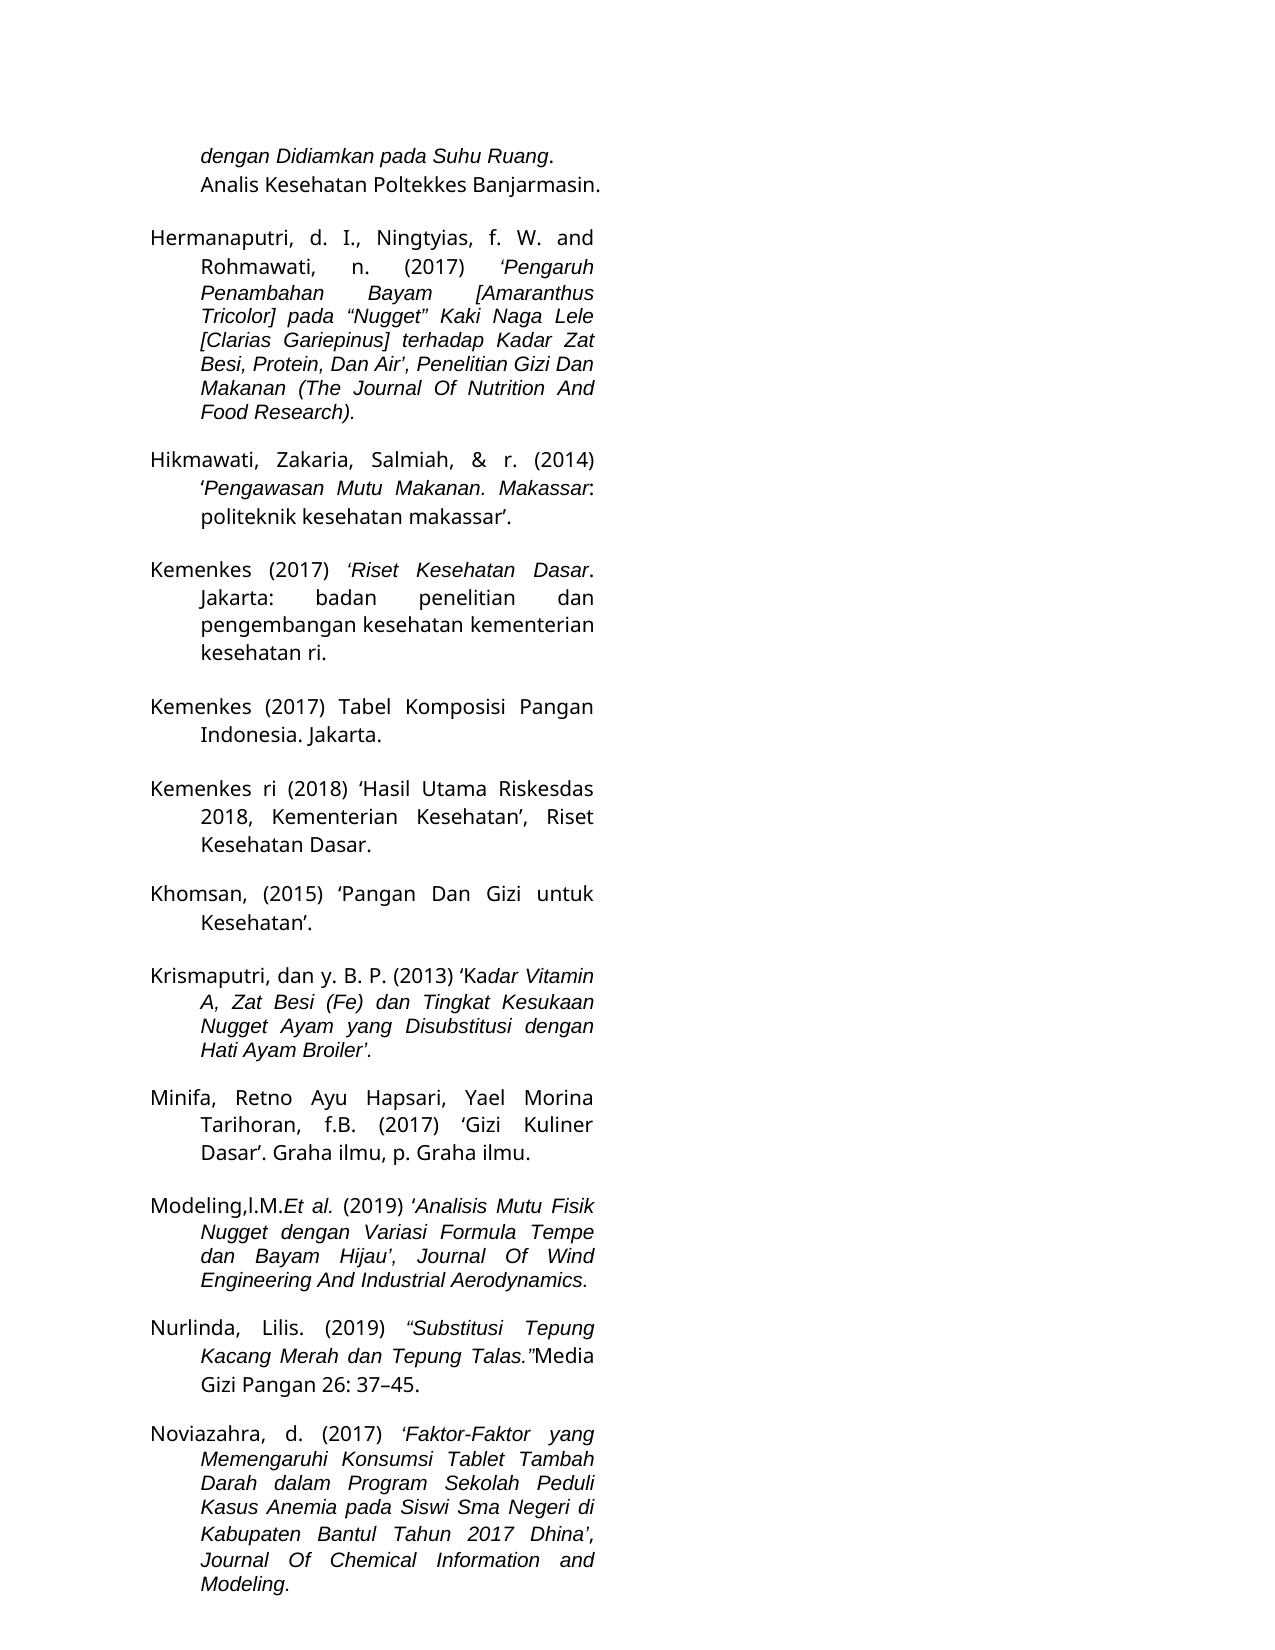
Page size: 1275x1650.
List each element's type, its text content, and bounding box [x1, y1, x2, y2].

text Hermanaputri, d. I., Ningtyias, f. W. and Rohmawati, n. (2017) ‘Pengaruh Penambahan Bayam [Amaranthus Tricolor] pada “Nugget” Kaki Naga Lele [Clarias Gariepinus] terhadap Kadar Zat Besi, Protein, Dan Air’, Penelitian Gizi Dan Makanan (The Journal Of Nutrition And Food Research). [150, 223, 594, 424]
text Krismaputri, dan y. B. P. (2013) ‘Kadar Vitamin A, Zat Besi (Fe) dan Tingkat Kesukaan Nugget Ayam yang Disubstitusi dengan Hati Ayam Broiler’. [150, 961, 594, 1062]
text Kemenkes (2017) ‘Riset Kesehatan Dasar. Jakarta: badan penelitian dan pengembangan kesehatan kementerian kesehatan ri. [150, 555, 594, 667]
text Hikmawati, Zakaria, Salmiah, & r. (2014) ‘Pengawasan Mutu Makanan. Makassar: politeknik kesehatan makassar’. [150, 445, 594, 530]
text Minifa, Retno Ayu Hapsari, Yael Morina Tarihoran, f.B. (2017) ‘Gizi Kuliner Dasar’. Graha ilmu, p. Graha ilmu. [150, 1083, 594, 1167]
text Modeling,l.M.Et al. (2019) ‘Analisis Mutu Fisik Nugget dengan Variasi Formula Tempe dan Bayam Hijau’, Journal Of Wind Engineering And Industrial Aerodynamics. [150, 1191, 594, 1292]
text Khomsan, (2015) ‘Pangan Dan Gizi untuk Kesehatan’. [150, 879, 594, 936]
text dengan Didiamkan pada Suhu Ruang. Analis Kesehatan Poltekkes Banjarmasin. [200, 142, 602, 198]
text Kemenkes ri (2018) ‘Hasil Utama Riskesdas 2018, Kementerian Kesehatan’, Riset Kesehatan Dasar. [150, 774, 594, 859]
text Nurlinda, Lilis. (2019) “Substitusi Tepung Kacang Merah dan Tepung Talas.”Media Gizi Pangan 26: 37–45. [150, 1313, 594, 1398]
text Kemenkes (2017) Tabel Komposisi Pangan Indonesia. Jakarta. [150, 692, 593, 749]
text Noviazahra, d. (2017) ‘Faktor-Faktor yang Memengaruhi Konsumsi Tablet Tambah Darah dalam Program Sekolah Peduli Kasus Anemia pada Siswi Sma Negeri di Kabupaten Bantul Tahun 2017 Dhina’, Journal Of Chemical Information and Modeling. [150, 1419, 594, 1595]
